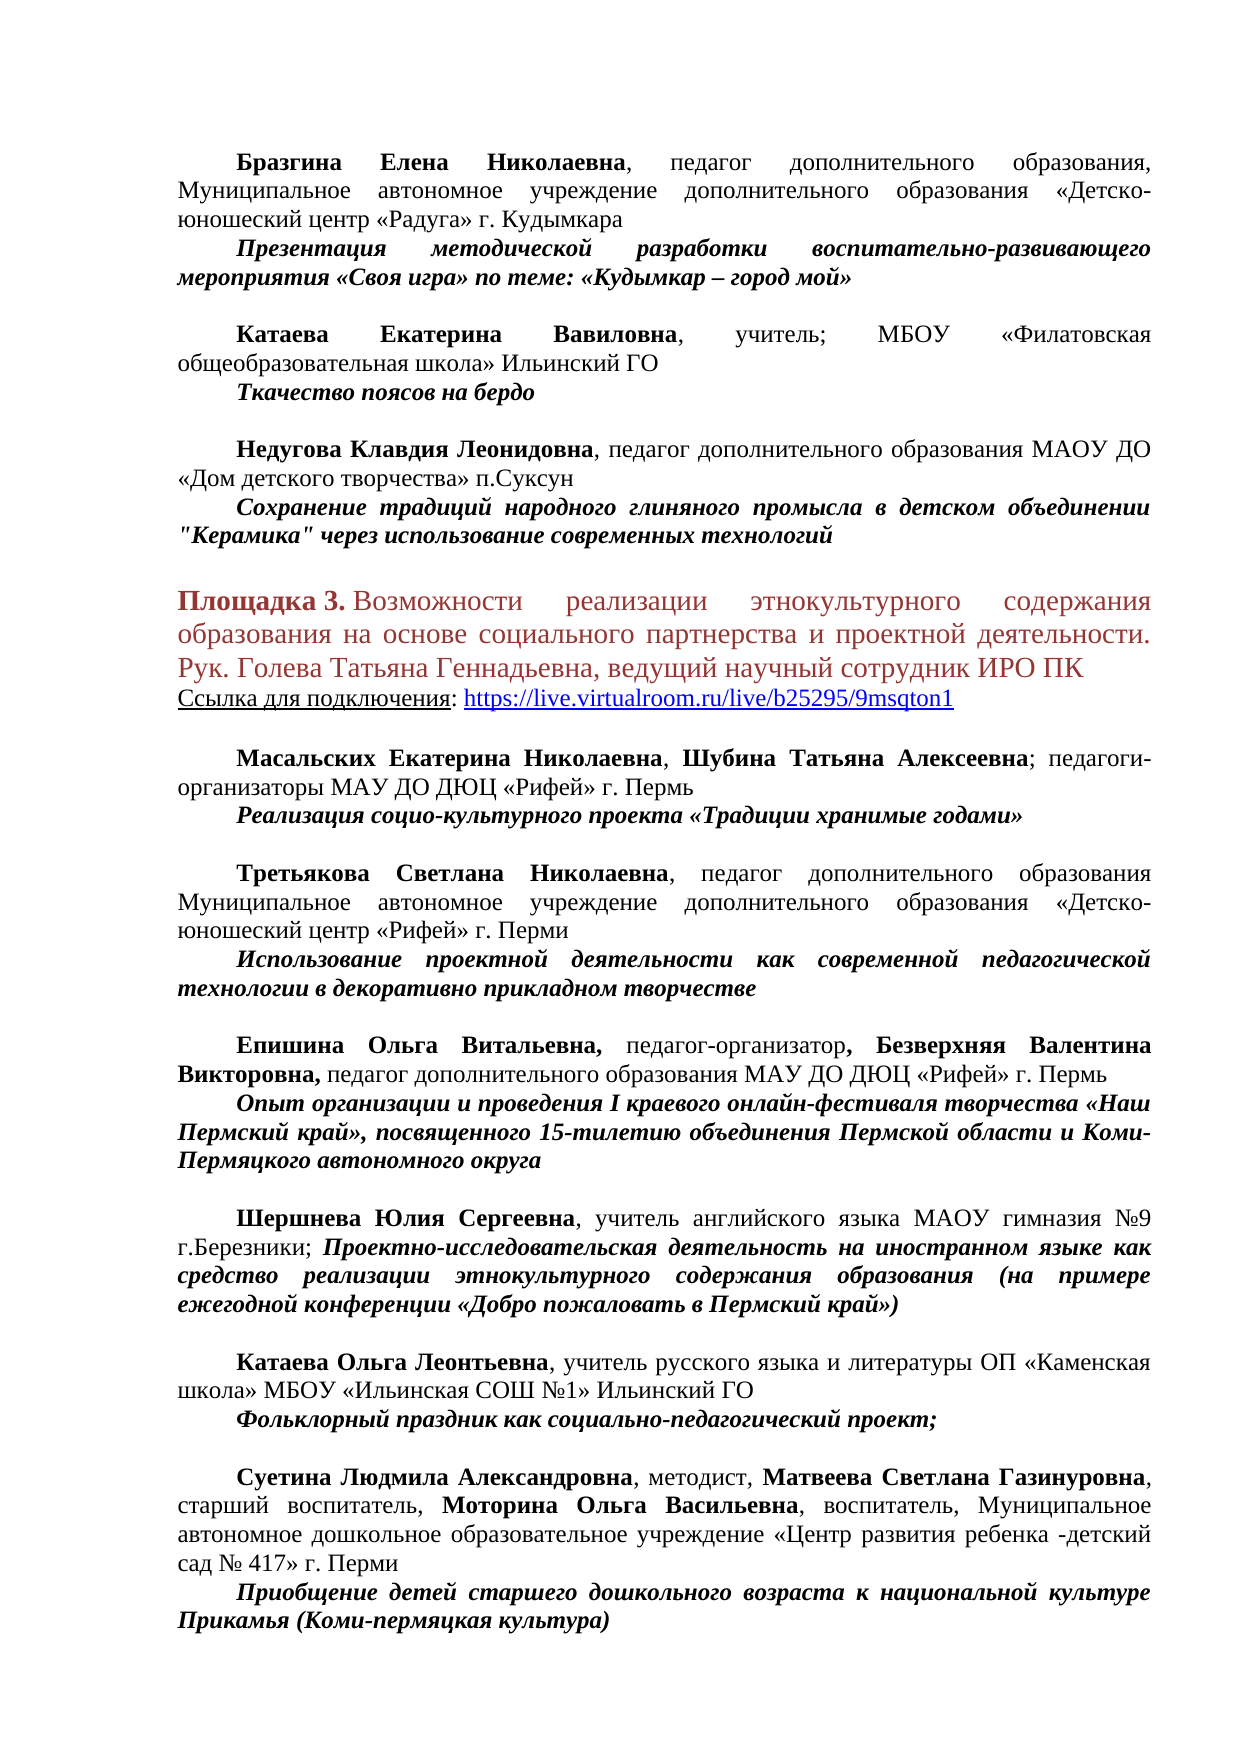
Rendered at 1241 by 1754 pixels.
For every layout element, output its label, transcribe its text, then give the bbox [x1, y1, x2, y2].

text Недугова Клавдия Леонидовна, педагог дополнительного образования МАОУ ДО «Дом детского творчества» п.Суксун [177, 434, 1152, 492]
text Суетина Людмила Александровна, методист, Матвеева Светлана Газинуровна, старший воспитатель, Моторина Ольга Васильевна, воспитатель, Муниципальное автономное дошкольное образовательное учреждение «Центр развития ребенка -детский сад № 417» г. Перми [177, 1462, 1152, 1577]
text Площадка 3. Возможности реализации этнокультурного содержания образования на основе социального партнерства и проектной деятельности. Рук. Голева Татьяна Геннадьевна, ведущий научный сотрудник ИРО ПК [177, 583, 1152, 683]
text Ссылка для подключения: https://live.virtualroom.ru/live/b25295/9msqton1 [177, 683, 1152, 712]
text Приобщение детей старшего дошкольного возраста к национальной культуре Прикамья (Коми-пермяцкая культура) [177, 1577, 1152, 1634]
text Фольклорный праздник как социально-педагогический проект; [177, 1404, 1152, 1433]
text Опыт организации и проведения I краевого онлайн-фестиваля творчества «Наш Пермский край», посвященного 15-тилетию объединения Пермской области и Коми- Пермяцкого автономного округа [177, 1088, 1152, 1174]
text Бразгина Елена Николаевна, педагог дополнительного образования, Муниципальное автономное учреждение дополнительного образования «Детско-юношеский центр «Радуга» г. Кудымкара [177, 147, 1152, 233]
text Масальских Екатерина Николаевна, Шубина Татьяна Алексеевна; педагоги-организаторы МАУ ДО ДЮЦ «Рифей» г. Пермь [177, 743, 1152, 800]
text Ткачество поясов на бердо [177, 377, 1152, 406]
text Сохранение традиций народного глиняного промысла в детском объединении "Керамика" через использование современных технологий [177, 492, 1152, 549]
text Шершнева Юлия Сергеевна, учитель английского языка МАОУ гимназия №9 г.Березники; Проектно-исследовательская деятельность на иностранном языке как средство реализации этнокультурного содержания образования (на примере ежегодной конференции «Добро пожаловать в Пермский край») [177, 1203, 1152, 1318]
text Использование проектной деятельности как современной педагогической технологии в декоративно прикладном творчестве [177, 944, 1152, 1002]
text Катаева Ольга Леонтьевна, учитель русского языка и литературы ОП «Каменская школа» МБОУ «Ильинская СОШ №1» Ильинский ГО [177, 1347, 1152, 1404]
text Епишина Ольга Витальевна, педагог-организатор, Безверхняя Валентина Викторовна, педагог дополнительного образования МАУ ДО ДЮЦ «Рифей» г. Пермь [177, 1030, 1152, 1088]
text Катаева Екатерина Вавиловна, учитель; МБОУ «Филатовская общеобразовательная школа» Ильинский ГО [177, 319, 1152, 377]
text Презентация методической разработки воспитательно-развивающего мероприятия «Своя игра» по теме: «Кудымкар – город мой» [177, 233, 1152, 291]
text Реализация социо-культурного проекта «Традиции хранимые годами» [177, 800, 1152, 829]
text Третьякова Светлана Николаевна, педагог дополнительного образования Муниципальное автономное учреждение дополнительного образования «Детско-юношеский центр «Рифей» г. Перми [177, 858, 1152, 944]
